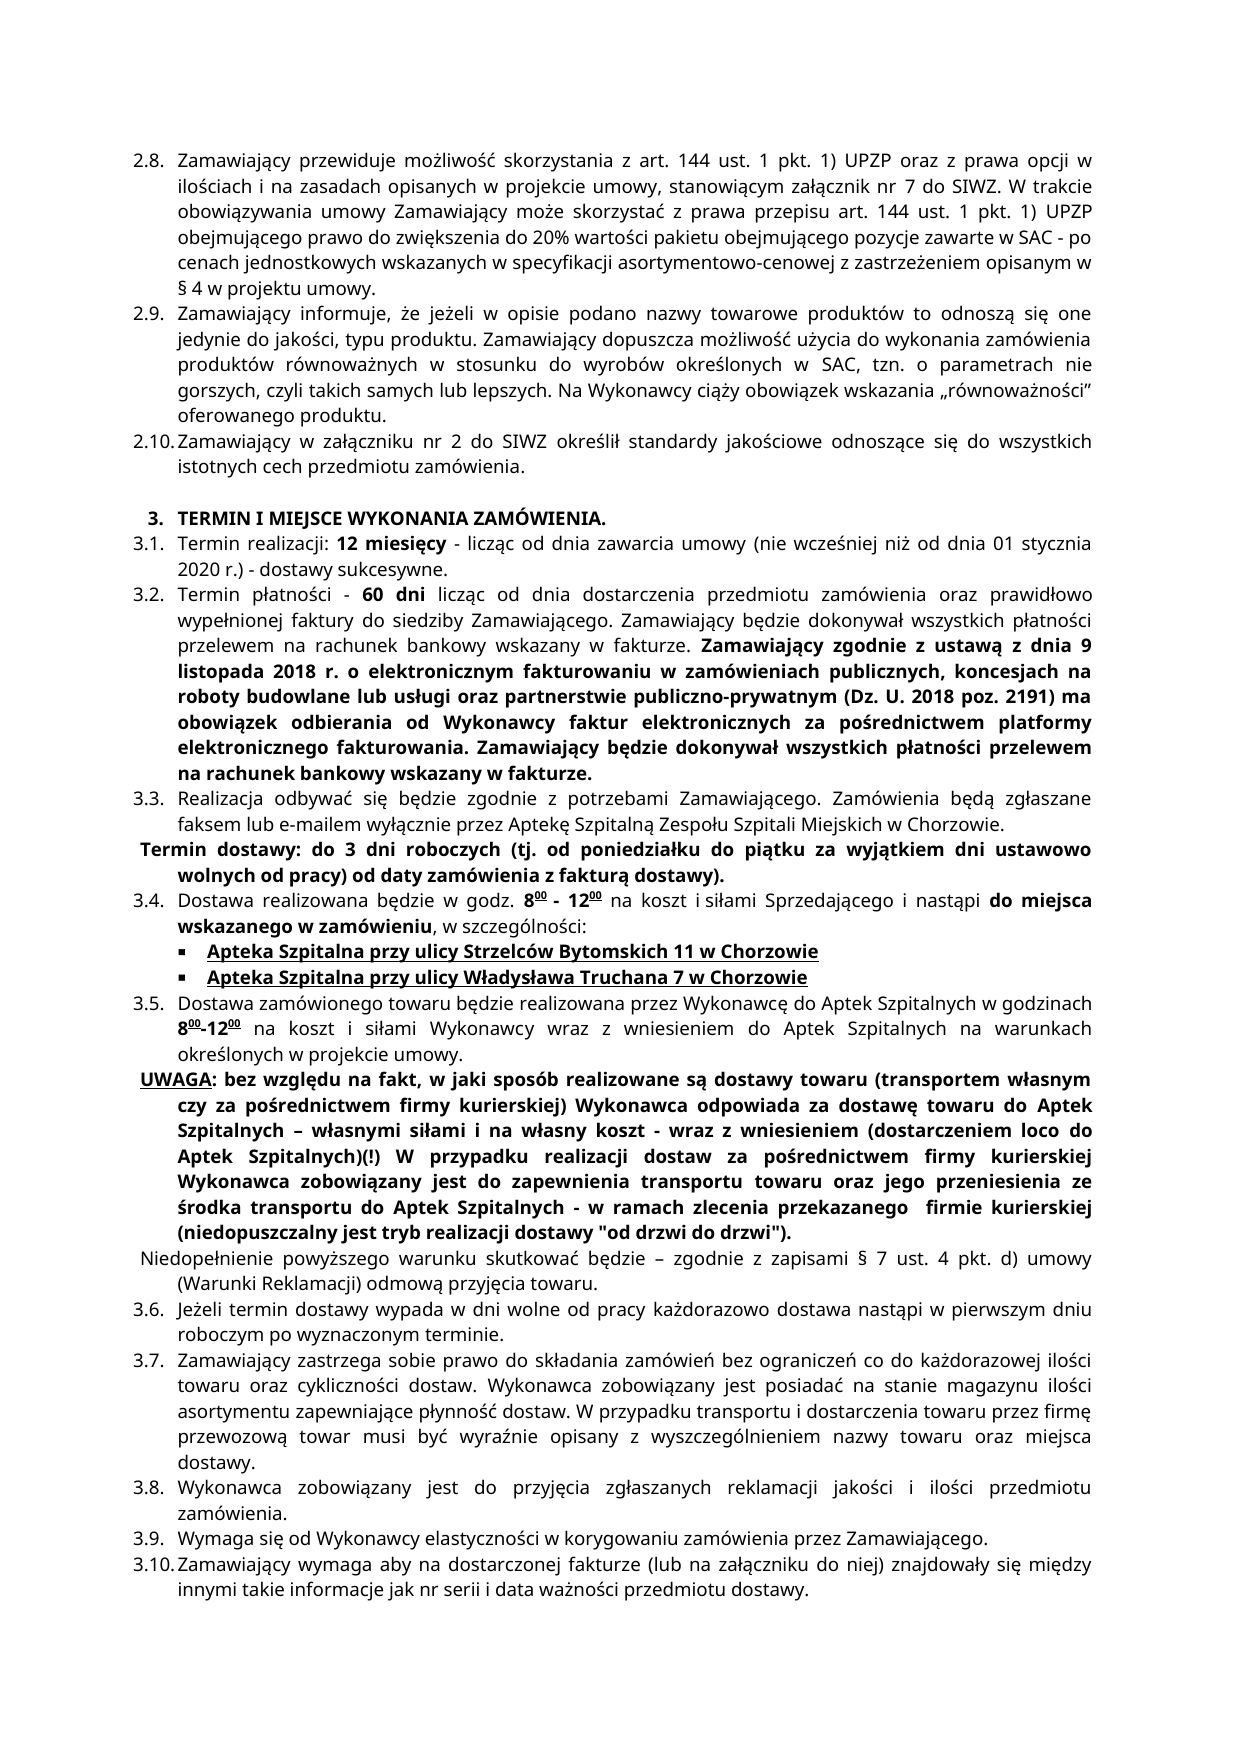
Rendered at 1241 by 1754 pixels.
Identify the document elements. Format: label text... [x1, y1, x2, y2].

list Zamawiający zastrzega sobie prawo do składania zamówień bez ograniczeń co do każdorazowej ilości towaru oraz cykliczności dostaw. Wykonawca zobowiązany jest posiadać na stanie magazynu ilości asortymentu zapewniające płynność dostaw. W przypadku transportu i dostarczenia towaru przez firmę przewozową towar musi być wyraźnie opisany z wyszczególnieniem nazwy towaru oraz miejsca dostawy. [133, 1347, 1093, 1475]
text UWAGA: bez względu na fakt, w jaki sposób realizowane są dostawy towaru (transportem własnym czy za pośrednictwem firmy kurierskiej) Wykonawca odpowiada za dostawę towaru do Aptek Szpitalnych – własnymi siłami i na własny koszt - wraz z wniesieniem (dostarczeniem loco do Aptek Szpitalnych)(!) W przypadku realizacji dostaw za pośrednictwem firmy kurierskiej Wykonawca zobowiązany jest do zapewnienia transportu towaru oraz jego przeniesienia ze środka transportu do Aptek Szpitalnych - w ramach zlecenia przekazanego firmie kurierskiej (niedopuszczalny jest tryb realizacji dostawy "od drzwi do drzwi"). [140, 1066, 1093, 1245]
list Dostawa realizowana będzie w godz. 800 - 1200 na koszt i siłami Sprzedającego i nastąpi do miejsca wskazanego w zamówieniu, w szczególności: [133, 888, 1093, 939]
list Zamawiający informuje, że jeżeli w opisie podano nazwy towarowe produktów to odnoszą się one jedynie do jakości, typu produktu. Zamawiający dopuszcza możliwość użycia do wykonania zamówienia produktów równoważnych w stosunku do wyrobów określonych w SAC, tzn. o parametrach nie gorszych, czyli takich samych lub lepszych. Na Wykonawcy ciąży obowiązek wskazania „równoważności” oferowanego produktu. [133, 301, 1093, 428]
list Termin realizacji: 12 miesięcy - licząc od dnia zawarcia umowy (nie wcześniej niż od dnia 01 stycznia 2020 r.) - dostawy sukcesywne. [133, 530, 1093, 581]
list Termin płatności - 60 dni licząc od dnia dostarczenia przedmiotu zamówienia oraz prawidłowo wypełnionej faktury do siedziby Zamawiającego. Zamawiający będzie dokonywał wszystkich płatności przelewem na rachunek bankowy wskazany w fakturze. Zamawiający zgodnie z ustawą z dnia 9 listopada 2018 r. o elektronicznym fakturowaniu w zamówieniach publicznych, koncesjach na roboty budowlane lub usługi oraz partnerstwie publiczno-prywatnym (Dz. U. 2018 poz. 2191) ma obowiązek odbierania od Wykonawcy faktur elektronicznych za pośrednictwem platformy elektronicznego fakturowania. Zamawiający będzie dokonywał wszystkich płatności przelewem na rachunek bankowy wskazany w fakturze. [133, 581, 1093, 786]
list Wymaga się od Wykonawcy elastyczności w korygowaniu zamówienia przez Zamawiającego. [133, 1526, 1093, 1551]
list Realizacja odbywać się będzie zgodnie z potrzebami Zamawiającego. Zamówienia będą zgłaszane faksem lub e-mailem wyłącznie przez Aptekę Szpitalną Zespołu Szpitali Miejskich w Chorzowie. [133, 786, 1093, 837]
list Wykonawca zobowiązany jest do przyjęcia zgłaszanych reklamacji jakości i ilości przedmiotu zamówienia. [133, 1475, 1093, 1526]
list Zamawiający przewiduje możliwość skorzystania z art. 144 ust. 1 pkt. 1) UPZP oraz z prawa opcji w ilościach i na zasadach opisanych w projekcie umowy, stanowiącym załącznik nr 7 do SIWZ. W trakcie obowiązywania umowy Zamawiający może skorzystać z prawa przepisu art. 144 ust. 1 pkt. 1) UPZP obejmującego prawo do zwiększenia do 20% wartości pakietu obejmującego pozycje zawarte w SAC - po cenach jednostkowych wskazanych w specyfikacji asortymentowo-cenowej z zastrzeżeniem opisanym w § 4 w projektu umowy. [133, 148, 1093, 301]
list Jeżeli termin dostawy wypada w dni wolne od pracy każdorazowo dostawa nastąpi w pierwszym dniu roboczym po wyznaczonym terminie. [133, 1296, 1093, 1347]
list TERMIN I MIEJSCE WYKONANIA ZAMÓWIENIA. [148, 505, 1093, 530]
text Termin dostawy: do 3 dni roboczych (tj. od poniedziałku do piątku za wyjątkiem dni ustawowo wolnych od pracy) od daty zamówienia z fakturą dostawy). [140, 837, 1093, 888]
list Apteka Szpitalna przy ulicy Władysława Truchana 7 w Chorzowie [177, 964, 1093, 990]
text Niedopełnienie powyższego warunku skutkować będzie – zgodnie z zapisami § 7 ust. 4 pkt. d) umowy (Warunki Reklamacji) odmową przyjęcia towaru. [140, 1245, 1093, 1296]
list Zamawiający wymaga aby na dostarczonej fakturze (lub na załączniku do niej) znajdowały się między innymi takie informacje jak nr serii i data ważności przedmiotu dostawy. [133, 1551, 1093, 1602]
list Zamawiający w załączniku nr 2 do SIWZ określił standardy jakościowe odnoszące się do wszystkich istotnych cech przedmiotu zamówienia. [133, 428, 1093, 479]
list Dostawa zamówionego towaru będzie realizowana przez Wykonawcę do Aptek Szpitalnych w godzinach 800-1200 na koszt i siłami Wykonawcy wraz z wniesieniem do Aptek Szpitalnych na warunkach określonych w projekcie umowy. [133, 990, 1093, 1066]
list Apteka Szpitalna przy ulicy Strzelców Bytomskich 11 w Chorzowie [177, 939, 1093, 964]
